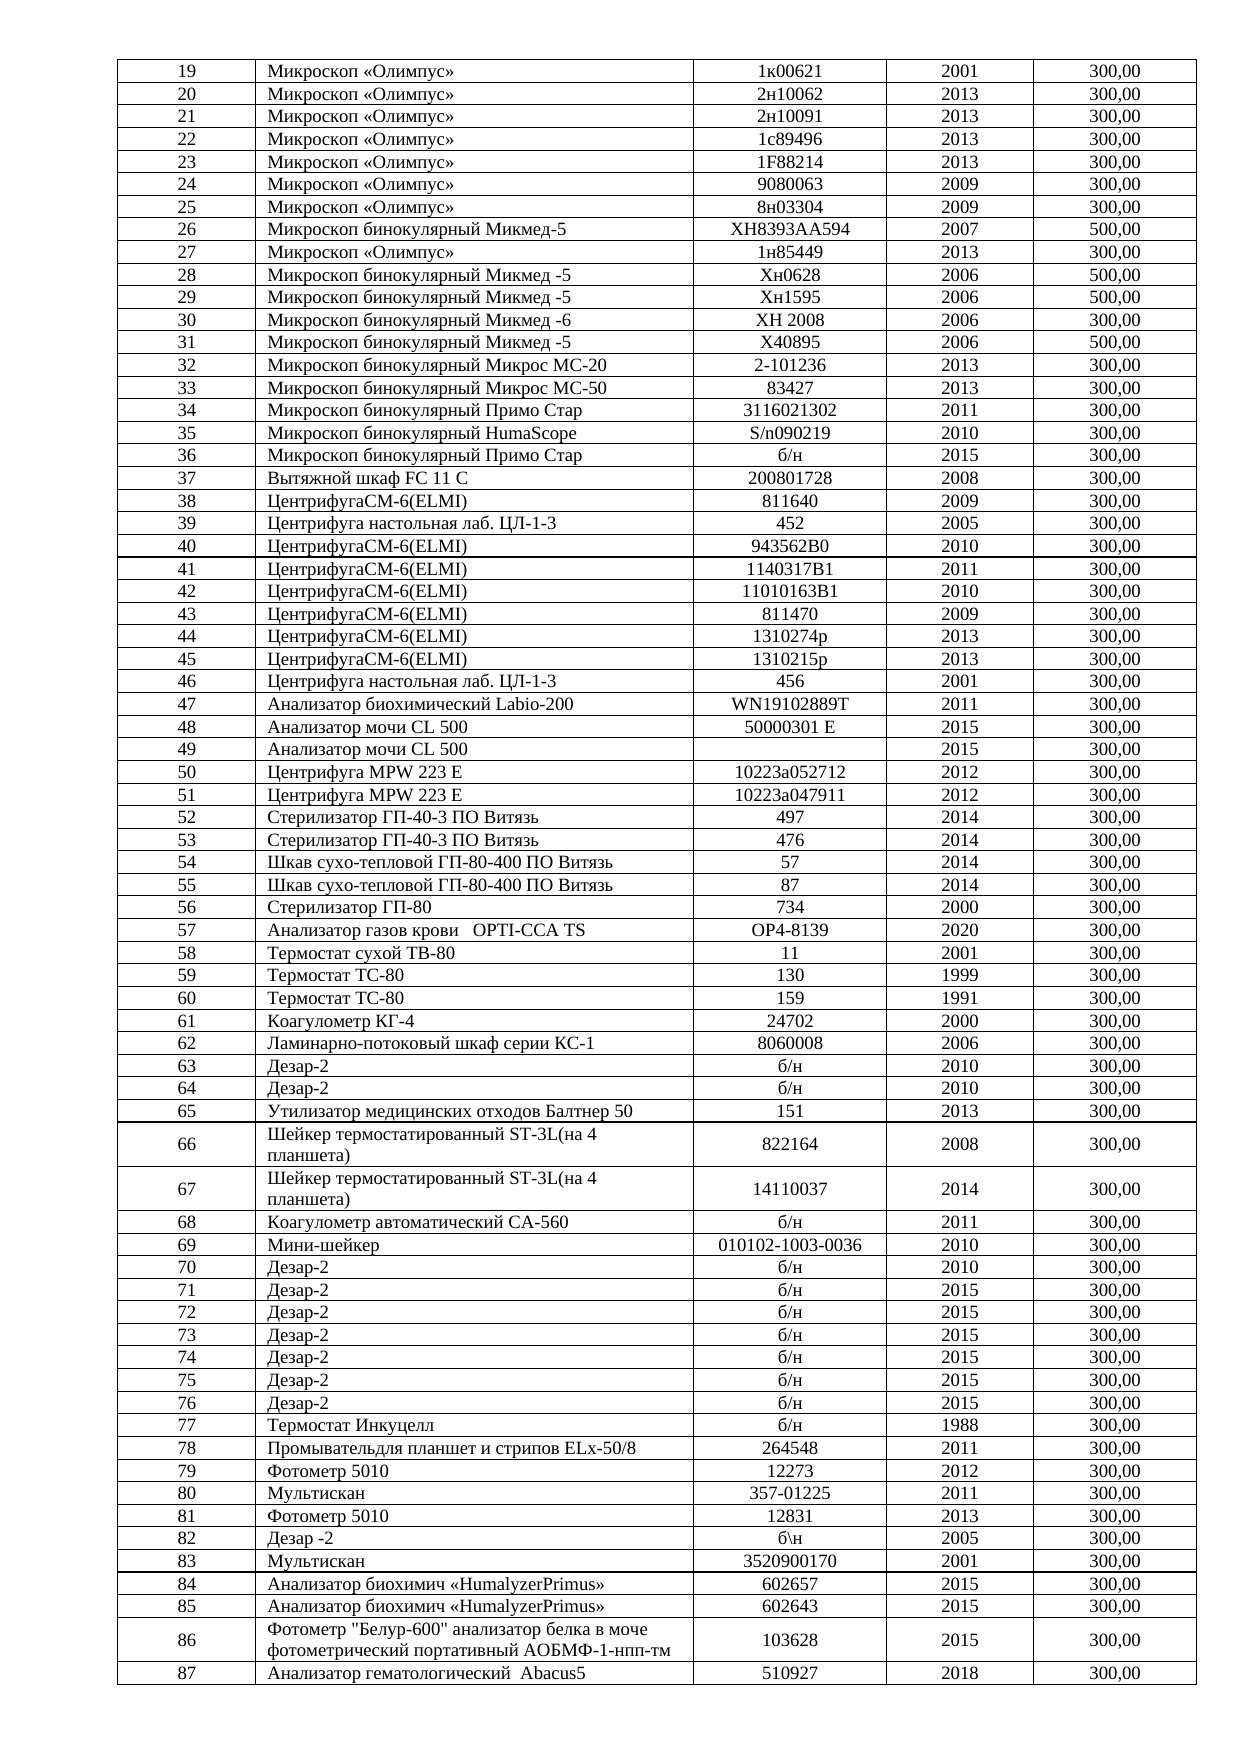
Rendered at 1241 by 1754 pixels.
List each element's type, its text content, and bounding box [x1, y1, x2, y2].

table_cell Термостат ТС-80 [256, 987, 693, 1008]
table_cell Микроскоп бинокулярный Примо Стар [256, 444, 693, 466]
table_cell Микроскоп бинокулярный Микмед -5 [256, 286, 693, 308]
table_cell 159 [694, 987, 886, 1008]
table_cell 44 [118, 625, 255, 647]
table_cell 300,00 [1034, 1392, 1196, 1413]
table_cell 2015 [887, 1301, 1033, 1323]
table_cell 300,00 [1034, 1573, 1196, 1594]
table_cell 2013 [887, 241, 1033, 262]
table_cell 500,00 [1034, 331, 1196, 353]
table_cell 300,00 [1034, 919, 1196, 941]
table_cell Дезар-2 [256, 1256, 693, 1278]
table_cell Дезар-2 [256, 1346, 693, 1368]
table_cell 60 [118, 987, 255, 1008]
table_cell 602657 [694, 1573, 886, 1594]
table_cell 2013 [887, 83, 1033, 104]
table_cell 2н10091 [694, 105, 886, 127]
table_cell 300,00 [1034, 1279, 1196, 1300]
table_cell 26 [118, 218, 255, 240]
table_cell 2013 [887, 377, 1033, 398]
table_cell 2005 [887, 1527, 1033, 1549]
table_cell 2001 [887, 670, 1033, 692]
table_cell 300,00 [1034, 60, 1196, 82]
table_cell 300,00 [1034, 105, 1196, 127]
table_cell 10223а047911 [694, 784, 886, 805]
table_cell Термостат Инкуцелл [256, 1414, 693, 1436]
table_cell 300,00 [1034, 535, 1196, 556]
table_cell 300,00 [1034, 1211, 1196, 1232]
table_cell 70 [118, 1256, 255, 1278]
table_cell Коагулометр КГ-4 [256, 1010, 693, 1031]
table_cell 300,00 [1034, 1032, 1196, 1054]
table_cell 24 [118, 173, 255, 195]
table_cell 9080063 [694, 173, 886, 195]
table_cell 2009 [887, 603, 1033, 624]
table_cell 2014 [887, 874, 1033, 895]
table_cell б/н [694, 1055, 886, 1076]
table_cell 50 [118, 761, 255, 782]
table_cell Микроскоп «Олимпус» [256, 83, 693, 104]
table_cell 1991 [887, 987, 1033, 1008]
table_cell 500,00 [1034, 286, 1196, 308]
table_cell Микроскоп бинокулярный Микмед -5 [256, 331, 693, 353]
table_cell 2000 [887, 1010, 1033, 1031]
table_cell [256, 1662, 693, 1683]
table_cell Шейкер термостатированный ST-3L(на 4 планшета) [256, 1167, 693, 1210]
table_cell 2020 [887, 919, 1033, 941]
table_cell Ламинарно-потоковый шкаф серии КС-1 [256, 1032, 693, 1054]
table_cell 2008 [887, 1123, 1033, 1166]
table_cell 46 [118, 670, 255, 692]
table_cell 20 [118, 83, 255, 104]
table_cell Микроскоп «Олимпус» [256, 151, 693, 172]
table_cell 63 [118, 1055, 255, 1076]
table_cell 32 [118, 354, 255, 376]
table_cell 300,00 [1034, 1662, 1196, 1683]
table_cell 1F88214 [694, 151, 886, 172]
table_cell 55 [118, 874, 255, 895]
table_cell 300,00 [1034, 1346, 1196, 1368]
table_cell 1310274р [694, 625, 886, 647]
table_cell 300,00 [1034, 987, 1196, 1008]
table_cell 300,00 [1034, 377, 1196, 398]
table_cell 300,00 [1034, 512, 1196, 534]
table_cell 300,00 [1034, 444, 1196, 466]
table_cell б/н [694, 1211, 886, 1232]
table_cell 72 [118, 1301, 255, 1323]
table_cell 2013 [887, 105, 1033, 127]
table_cell 010102-1003-0036 [694, 1234, 886, 1255]
table_cell 300,00 [1034, 173, 1196, 195]
table_cell ЦентрифугаСМ-6(ELMI) [256, 625, 693, 647]
table_cell 300,00 [1034, 1010, 1196, 1031]
table_cell 2015 [887, 444, 1033, 466]
table_cell Микроскоп бинокулярный Микмед -5 [256, 264, 693, 285]
table_cell 36 [118, 444, 255, 466]
table_cell 50000301 Е [694, 716, 886, 737]
table_cell 300,00 [1034, 1618, 1196, 1661]
table_cell 2015 [887, 1392, 1033, 1413]
table_cell 2013 [887, 128, 1033, 149]
table_cell 77 [118, 1414, 255, 1436]
table_cell 2006 [887, 264, 1033, 285]
table_cell 49 [118, 738, 255, 760]
table_cell 300,00 [1034, 1595, 1196, 1617]
table_cell 822164 [694, 1123, 886, 1166]
table_cell Коагулометр автоматический СА-560 [256, 1211, 693, 1232]
table_cell 300,00 [1034, 422, 1196, 443]
table_cell 58 [118, 942, 255, 963]
table_cell 1к00621 [694, 60, 886, 82]
table_cell 2015 [887, 1324, 1033, 1345]
table_cell Дезар-2 [256, 1369, 693, 1391]
table_cell Микроскоп бинокулярный Примо Стар [256, 399, 693, 421]
table_cell S/n090219 [694, 422, 886, 443]
table_cell 61 [118, 1010, 255, 1031]
table_cell 2010 [887, 422, 1033, 443]
table_cell 1140317В1 [694, 558, 886, 579]
table_cell Фотометр 5010 [256, 1460, 693, 1481]
table_cell 68 [118, 1211, 255, 1232]
table_cell 300,00 [1034, 896, 1196, 918]
table_cell Микроскоп бинокулярный Микмед -6 [256, 309, 693, 330]
table_cell 35 [118, 422, 255, 443]
table_cell 71 [118, 1279, 255, 1300]
table_cell 47 [118, 693, 255, 714]
table_cell 2013 [887, 1505, 1033, 1526]
table_cell 2000 [887, 896, 1033, 918]
table_cell 79 [118, 1460, 255, 1481]
table_cell 56 [118, 896, 255, 918]
table_cell 51 [118, 784, 255, 805]
table_cell 264548 [694, 1437, 886, 1458]
table_cell Шкав сухо-тепловой ГП-80-400 ПО Витязь [256, 851, 693, 873]
table_cell 66 [118, 1123, 255, 1166]
table_cell Хн0628 [694, 264, 886, 285]
table_cell ЦентрифугаСМ-6(ELMI) [256, 490, 693, 511]
table_cell 2006 [887, 331, 1033, 353]
table_cell 300,00 [1034, 648, 1196, 669]
table_cell 84 [118, 1573, 255, 1594]
table_cell 300,00 [1034, 309, 1196, 330]
table_cell 500,00 [1034, 264, 1196, 285]
table_cell 300,00 [1034, 806, 1196, 828]
table_cell ЦентрифугаСМ-6(ELMI) [256, 558, 693, 579]
table_cell Микроскоп бинокулярный HumaScope [256, 422, 693, 443]
table_cell 2009 [887, 196, 1033, 217]
table_cell 2010 [887, 580, 1033, 602]
table_cell 12273 [694, 1460, 886, 1481]
table_cell 300,00 [1034, 1482, 1196, 1504]
table_cell 3520900170 [694, 1550, 886, 1571]
table_cell 57 [118, 919, 255, 941]
table_cell 1с89496 [694, 128, 886, 149]
table_cell 14110037 [694, 1167, 886, 1210]
table_cell 22 [118, 128, 255, 149]
table_cell Центрифуга настольная лаб. ЦЛ-1-3 [256, 512, 693, 534]
table_cell 2009 [887, 490, 1033, 511]
table_cell 48 [118, 716, 255, 737]
table_cell 53 [118, 829, 255, 850]
table_cell 2006 [887, 309, 1033, 330]
table_cell 38 [118, 490, 255, 511]
table_cell 42 [118, 580, 255, 602]
table_cell б/н [694, 1392, 886, 1413]
table_cell 78 [118, 1437, 255, 1458]
table_cell 1988 [887, 1414, 1033, 1436]
table_cell 300,00 [1034, 558, 1196, 579]
table_cell 27 [118, 241, 255, 262]
table_cell Центрифуга настольная лаб. ЦЛ-1-3 [256, 670, 693, 692]
table_cell 300,00 [1034, 874, 1196, 895]
table_cell 54 [118, 851, 255, 873]
table_cell 82 [118, 1527, 255, 1549]
table_cell OP4-8139 [694, 919, 886, 941]
table_cell 2001 [887, 942, 1033, 963]
table_cell 1н85449 [694, 241, 886, 262]
table_cell 10223а052712 [694, 761, 886, 782]
table_cell 1310215р [694, 648, 886, 669]
table_cell 87 [694, 874, 886, 895]
table_cell 300,00 [1034, 354, 1196, 376]
table_cell 452 [694, 512, 886, 534]
table_cell 200801728 [694, 467, 886, 488]
table_cell 300,00 [1034, 693, 1196, 714]
table_cell 29 [118, 286, 255, 308]
table_cell 19 [118, 60, 255, 82]
table_cell 2013 [887, 648, 1033, 669]
table_cell 300,00 [1034, 716, 1196, 737]
table_cell б/н [694, 1301, 886, 1323]
table_cell 76 [118, 1392, 255, 1413]
table_cell б/н [694, 1369, 886, 1391]
table_cell 2013 [887, 354, 1033, 376]
table_cell 21 [118, 105, 255, 127]
table_cell б/н [694, 1414, 886, 1436]
table_cell 2013 [887, 1100, 1033, 1121]
table_cell 59 [118, 964, 255, 986]
table_cell 500,00 [1034, 218, 1196, 240]
table_cell 34 [118, 399, 255, 421]
table_cell 2014 [887, 829, 1033, 850]
table_cell 300,00 [1034, 851, 1196, 873]
table_cell Шкав сухо-тепловой ГП-80-400 ПО Витязь [256, 874, 693, 895]
table_cell 300,00 [1034, 738, 1196, 760]
table_cell 2011 [887, 1437, 1033, 1458]
table_cell 25 [118, 196, 255, 217]
table_cell 300,00 [1034, 467, 1196, 488]
table_cell Микроскоп «Олимпус» [256, 241, 693, 262]
table_cell 943562В0 [694, 535, 886, 556]
table_cell 41 [118, 558, 255, 579]
table_cell 300,00 [1034, 128, 1196, 149]
table_cell 52 [118, 806, 255, 828]
table_cell 67 [118, 1167, 255, 1210]
table_cell 2011 [887, 399, 1033, 421]
table_cell 2015 [887, 1279, 1033, 1300]
table_cell 357-01225 [694, 1482, 886, 1504]
table_cell Стерилизатор ГП-40-3 ПО Витязь [256, 829, 693, 850]
table_cell 300,00 [1034, 829, 1196, 850]
table_cell 57 [694, 851, 886, 873]
table_cell Термостат сухой ТВ-80 [256, 942, 693, 963]
table_cell WN19102889Т [694, 693, 886, 714]
table_cell Утилизатор медицинских отходов Балтнер 50 [256, 1100, 693, 1121]
table_cell 300,00 [1034, 1234, 1196, 1255]
table_cell 2013 [887, 625, 1033, 647]
table_cell ЦентрифугаСМ-6(ELMI) [256, 535, 693, 556]
table_cell 300,00 [1034, 399, 1196, 421]
table_cell Анализатор биохимич «HumalyzerPrimus» [256, 1573, 693, 1594]
table_cell Фотометр "Белур-600" анализатор белка в моче фотометрический портативный АОБМФ-1-нпп-тм [256, 1618, 693, 1661]
table_cell 300,00 [1034, 942, 1196, 963]
table_cell 2014 [887, 806, 1033, 828]
table_cell Фотометр 5010 [256, 1505, 693, 1526]
table_cell 300,00 [1034, 1256, 1196, 1278]
table_cell Микроскоп «Олимпус» [256, 128, 693, 149]
table_cell 45 [118, 648, 255, 669]
table_cell 2013 [887, 151, 1033, 172]
table_cell 2015 [887, 1346, 1033, 1368]
table_cell Мультискан [256, 1482, 693, 1504]
table_cell Микроскоп «Олимпус» [256, 60, 693, 82]
table_cell 62 [118, 1032, 255, 1054]
table_cell Центрифуга MPW 223 E [256, 761, 693, 782]
table_cell 300,00 [1034, 1324, 1196, 1345]
table_cell б/н [694, 1077, 886, 1099]
table_cell б/н [694, 1346, 886, 1368]
table_cell 476 [694, 829, 886, 850]
table_cell 300,00 [1034, 1077, 1196, 1099]
table_cell 811470 [694, 603, 886, 624]
table_cell 2009 [887, 173, 1033, 195]
table_cell 2005 [887, 512, 1033, 534]
table_cell б/н [694, 444, 886, 466]
table_cell Микроскоп «Олимпус» [256, 173, 693, 195]
table_cell Микроскоп бинокулярный Микрос МС-20 [256, 354, 693, 376]
table_cell 75 [118, 1369, 255, 1391]
table_cell 2010 [887, 1077, 1033, 1099]
table_cell 300,00 [1034, 625, 1196, 647]
table_cell 300,00 [1034, 580, 1196, 602]
table_cell 151 [694, 1100, 886, 1121]
table_cell 83 [118, 1550, 255, 1571]
table_cell 2012 [887, 1460, 1033, 1481]
table_cell 2010 [887, 1055, 1033, 1076]
table_cell 2011 [887, 558, 1033, 579]
table_cell Мультискан [256, 1550, 693, 1571]
table_cell Анализатор биохимический Labio-200 [256, 693, 693, 714]
table_cell Микроскоп бинокулярный Микмед-5 [256, 218, 693, 240]
table_cell 300,00 [1034, 1369, 1196, 1391]
table_cell 497 [694, 806, 886, 828]
table_cell Стерилизатор ГП-40-3 ПО Витязь [256, 806, 693, 828]
table_cell 12831 [694, 1505, 886, 1526]
table_cell 2001 [887, 60, 1033, 82]
table_cell 2011 [887, 1211, 1033, 1232]
table_cell б/н [694, 1324, 886, 1345]
table_cell 74 [118, 1346, 255, 1368]
table_cell 300,00 [1034, 1505, 1196, 1526]
table_cell Промывательдля планшет и стрипов ELx-50/8 [256, 1437, 693, 1458]
table_cell 65 [118, 1100, 255, 1121]
table_cell 8060008 [694, 1032, 886, 1054]
table_cell 811640 [694, 490, 886, 511]
table_cell 86 [118, 1618, 255, 1661]
table_cell 2012 [887, 784, 1033, 805]
table_cell 2015 [887, 738, 1033, 760]
table_cell 81 [118, 1505, 255, 1526]
table_cell 2010 [887, 535, 1033, 556]
table_cell 2006 [887, 286, 1033, 308]
table_cell Микроскоп бинокулярный Микрос МС-50 [256, 377, 693, 398]
table_cell 300,00 [1034, 1123, 1196, 1166]
table_cell 2014 [887, 851, 1033, 873]
table_cell б\н [694, 1527, 886, 1549]
table_cell 130 [694, 964, 886, 986]
table_cell 2012 [887, 761, 1033, 782]
table_cell ХН8393АА594 [694, 218, 886, 240]
table_cell 602643 [694, 1595, 886, 1617]
table_cell 300,00 [1034, 1301, 1196, 1323]
table_cell 300,00 [1034, 1527, 1196, 1549]
table_cell 2001 [887, 1550, 1033, 1571]
table_cell Микроскоп «Олимпус» [256, 196, 693, 217]
table_cell 456 [694, 670, 886, 692]
table_cell 85 [118, 1595, 255, 1617]
table_cell 300,00 [1034, 1437, 1196, 1458]
table_cell Анализатор биохимич «HumalyzerPrimus» [256, 1595, 693, 1617]
table_cell 2008 [887, 467, 1033, 488]
table_cell 11010163В1 [694, 580, 886, 602]
table_cell 2011 [887, 1482, 1033, 1504]
table_cell 2н10062 [694, 83, 886, 104]
table_cell Дезар-2 [256, 1279, 693, 1300]
table_cell Дезар-2 [256, 1077, 693, 1099]
table_cell Термостат ТС-80 [256, 964, 693, 986]
table_cell б/н [694, 1279, 886, 1300]
table_cell 37 [118, 467, 255, 488]
table_cell 300,00 [1034, 670, 1196, 692]
table_cell 300,00 [1034, 603, 1196, 624]
table_cell 1999 [887, 964, 1033, 986]
table_cell Дезар-2 [256, 1301, 693, 1323]
table_cell 2010 [887, 1234, 1033, 1255]
table_cell 300,00 [1034, 241, 1196, 262]
table_cell Дезар -2 [256, 1527, 693, 1549]
table_cell 33 [118, 377, 255, 398]
table_cell 40 [118, 535, 255, 556]
table_cell 2015 [887, 1369, 1033, 1391]
table_cell 80 [118, 1482, 255, 1504]
table_cell 2015 [887, 1573, 1033, 1594]
table_cell 2015 [887, 1618, 1033, 1661]
table_cell 300,00 [1034, 490, 1196, 511]
table_cell 11 [694, 942, 886, 963]
table_cell Стерилизатор ГП-80 [256, 896, 693, 918]
table_cell 734 [694, 896, 886, 918]
table_cell Анализатор мочи СL 500 [256, 716, 693, 737]
table_cell 2006 [887, 1032, 1033, 1054]
table_cell 300,00 [1034, 83, 1196, 104]
table_cell 43 [118, 603, 255, 624]
table_cell Центрифуга MPW 223 E [256, 784, 693, 805]
table_cell ЦентрифугаСМ-6(ELMI) [256, 648, 693, 669]
table_cell 300,00 [1034, 196, 1196, 217]
table_cell 69 [118, 1234, 255, 1255]
table_cell 83427 [694, 377, 886, 398]
table_cell 300,00 [1034, 151, 1196, 172]
table_cell 300,00 [1034, 1414, 1196, 1436]
table_cell 300,00 [1034, 1167, 1196, 1210]
table_cell 8н03304 [694, 196, 886, 217]
table_cell ХН 2008 [694, 309, 886, 330]
table_cell 2015 [887, 716, 1033, 737]
table_cell 300,00 [1034, 761, 1196, 782]
table_cell Дезар-2 [256, 1324, 693, 1345]
table_cell 28 [118, 264, 255, 285]
table_cell Дезар-2 [256, 1055, 693, 1076]
table_cell 300,00 [1034, 1055, 1196, 1076]
table_cell 23 [118, 151, 255, 172]
table_cell Анализатор газов крови OPTI-CCA TS [256, 919, 693, 941]
table_cell 2015 [887, 1595, 1033, 1617]
table_cell 2018 [887, 1662, 1033, 1683]
table_cell 300,00 [1034, 1460, 1196, 1481]
table_cell 2007 [887, 218, 1033, 240]
table_cell 300,00 [1034, 1100, 1196, 1121]
table_cell 2-101236 [694, 354, 886, 376]
table_cell 87 [118, 1662, 255, 1683]
table_cell 510927 [694, 1662, 886, 1683]
table_cell б/н [694, 1256, 886, 1278]
table_cell 300,00 [1034, 1550, 1196, 1571]
table_cell Вытяжной шкаф FC 11 С [256, 467, 693, 488]
table_cell Микроскоп «Олимпус» [256, 105, 693, 127]
table_cell Хн1595 [694, 286, 886, 308]
table_cell [694, 738, 886, 760]
table_cell ЦентрифугаСМ-6(ELMI) [256, 580, 693, 602]
table_cell 64 [118, 1077, 255, 1099]
table_cell 300,00 [1034, 784, 1196, 805]
table_cell Дезар-2 [256, 1392, 693, 1413]
table_cell Мини-шейкер [256, 1234, 693, 1255]
table_cell 300,00 [1034, 964, 1196, 986]
table_cell 31 [118, 331, 255, 353]
table_cell 73 [118, 1324, 255, 1345]
table_cell 2011 [887, 693, 1033, 714]
table_cell 2010 [887, 1256, 1033, 1278]
table_cell 103628 [694, 1618, 886, 1661]
table_cell Анализатор мочи СL 500 [256, 738, 693, 760]
table_cell ЦентрифугаСМ-6(ELMI) [256, 603, 693, 624]
table_cell Шейкер термостатированный ST-3L(на 4 планшета) [256, 1123, 693, 1166]
table_cell 24702 [694, 1010, 886, 1031]
table_cell Х40895 [694, 331, 886, 353]
table_cell 3116021302 [694, 399, 886, 421]
table_cell 2014 [887, 1167, 1033, 1210]
table_cell 39 [118, 512, 255, 534]
table_cell 30 [118, 309, 255, 330]
